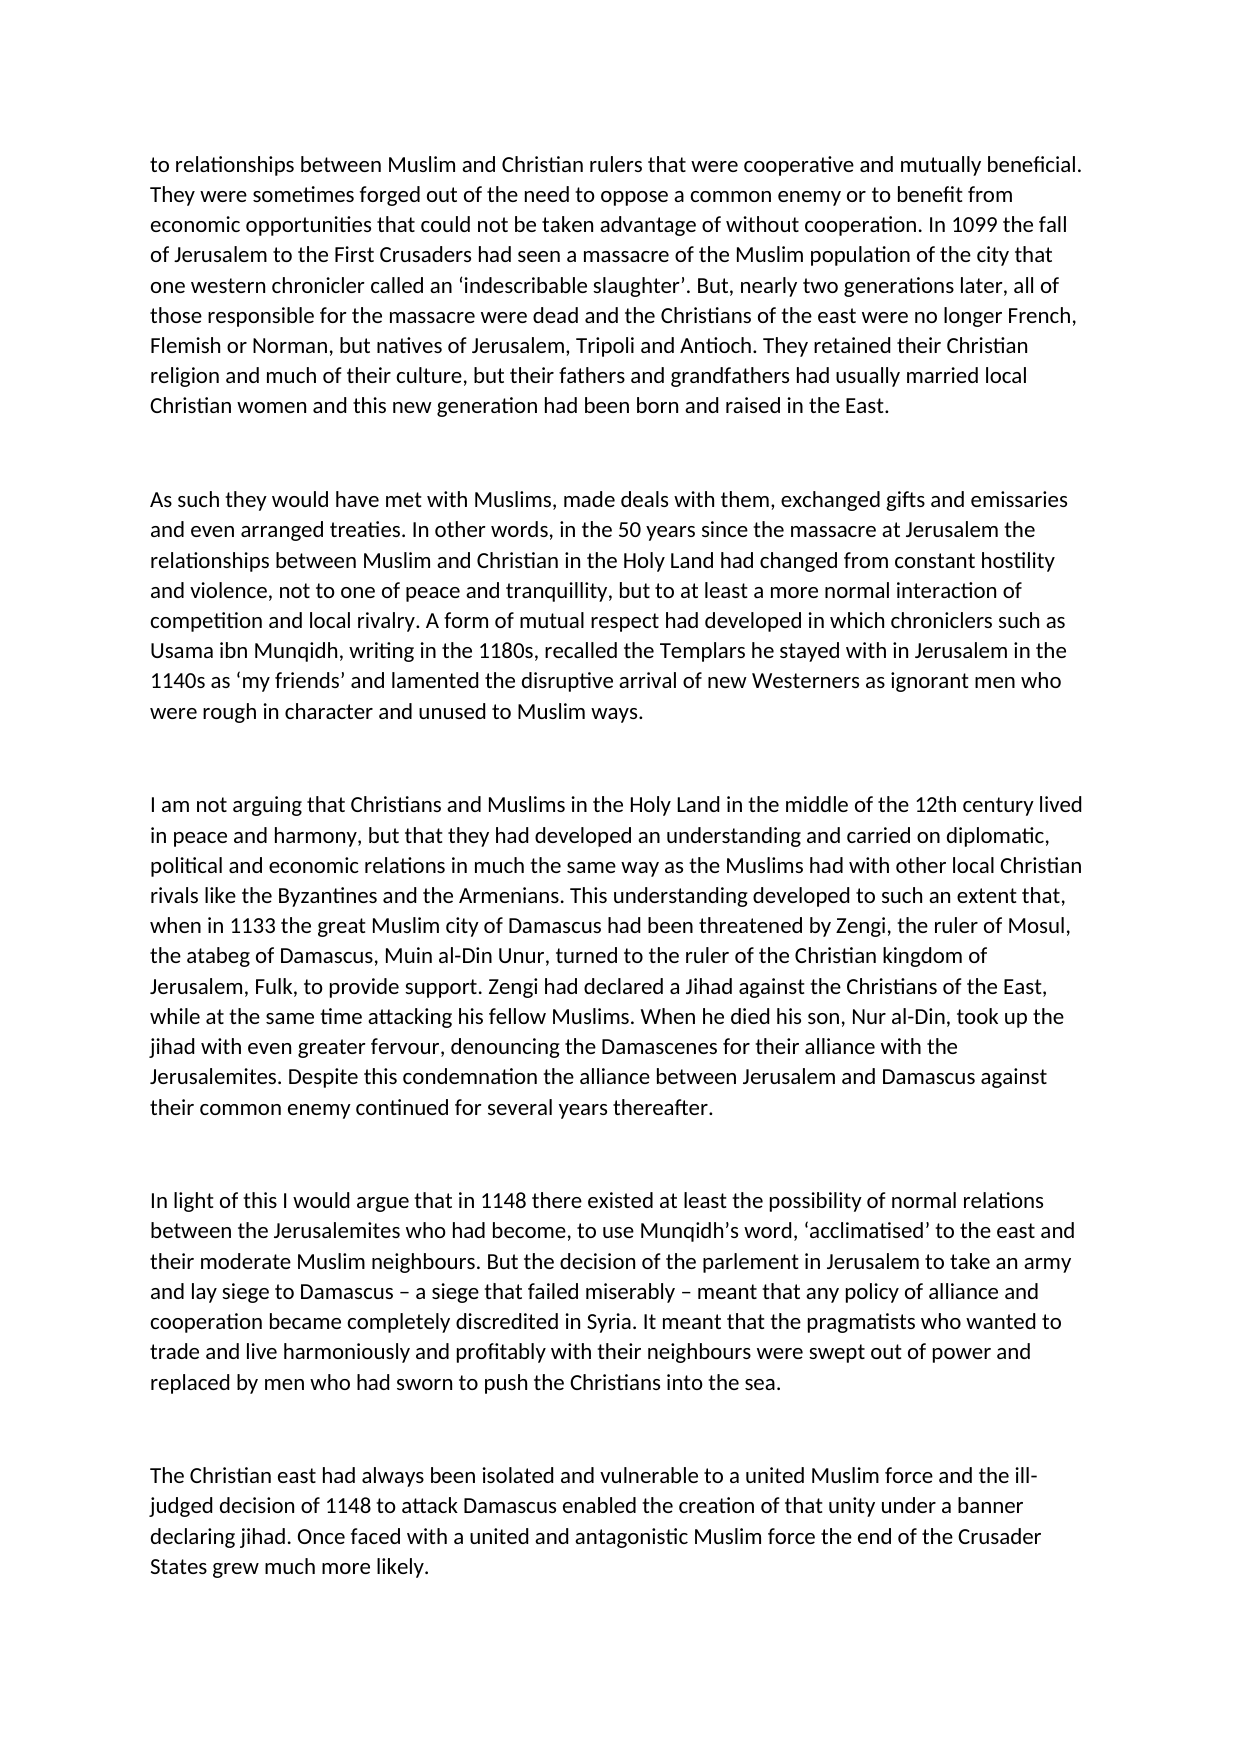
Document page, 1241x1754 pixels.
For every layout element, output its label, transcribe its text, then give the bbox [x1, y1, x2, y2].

text I am not arguing that Christians and Muslims in the Holy Land in the middle of the 12th century lived in peace and harmony, but that they had developed an understanding and carried on diplomatic, political and economic relations in much the same way as the Muslims had with other local Christian rivals like the Byzantines and the Armenians. This understanding developed to such an extent that, when in 1133 the great Muslim city of Damascus had been threatened by Zengi, the ruler of Mosul, the atabeg of Damascus, Muin al-Din Unur, turned to the ruler of the Christian kingdom of Jerusalem, Fulk, to provide support. Zengi had declared a Jihad against the Christians of the East, while at the same time attacking his fellow Muslims. When he died his son, Nur al-Din, took up the jihad with even greater fervour, denouncing the Damascenes for their alliance with the Jerusalemites. Despite this condemnation the alliance between Jerusalem and Damascus against their common enemy continued for several years thereafter. [150, 791, 1090, 1121]
text In light of this I would argue that in 1148 there existed at least the possibility of normal relations between the Jerusalemites who had become, to use Munqidh’s word, ‘acclimatised’ to the east and their moderate Muslim neighbours. But the decision of the parlement in Jerusalem to take an army and lay siege to Damascus – a siege that failed miserably – meant that any policy of alliance and cooperation became completely discredited in Syria. It meant that the pragmatists who wanted to trade and live harmoniously and profitably with their neighbours were swept out of power and replaced by men who had sworn to push the Christians into the sea. [150, 1186, 1090, 1396]
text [150, 150, 1090, 420]
text The Christian east had always been isolated and vulnerable to a united Muslim force and the ill-judged decision of 1148 to attack Damascus enabled the creation of that unity under a banner declaring jihad. Once faced with a united and antagonistic Muslim force the end of the Crusader States grew much more likely. [150, 1461, 1090, 1580]
text As such they would have met with Muslims, made deals with them, exchanged gifts and emissaries and even arranged treaties. In other words, in the 50 years since the massacre at Jerusalem the relationships between Muslim and Christian in the Holy Land had changed from constant hostility and violence, not to one of peace and tranquillity, but to at least a more normal interaction of competition and local rivalry. A form of mutual respect had developed in which chroniclers such as Usama ibn Munqidh, writing in the 1180s, recalled the Templars he stayed with in Jerusalem in the 1140s as ‘my friends’ and lamented the disruptive arrival of new Westerners as ignorant men who were rough in character and unused to Muslim ways. [150, 485, 1090, 725]
